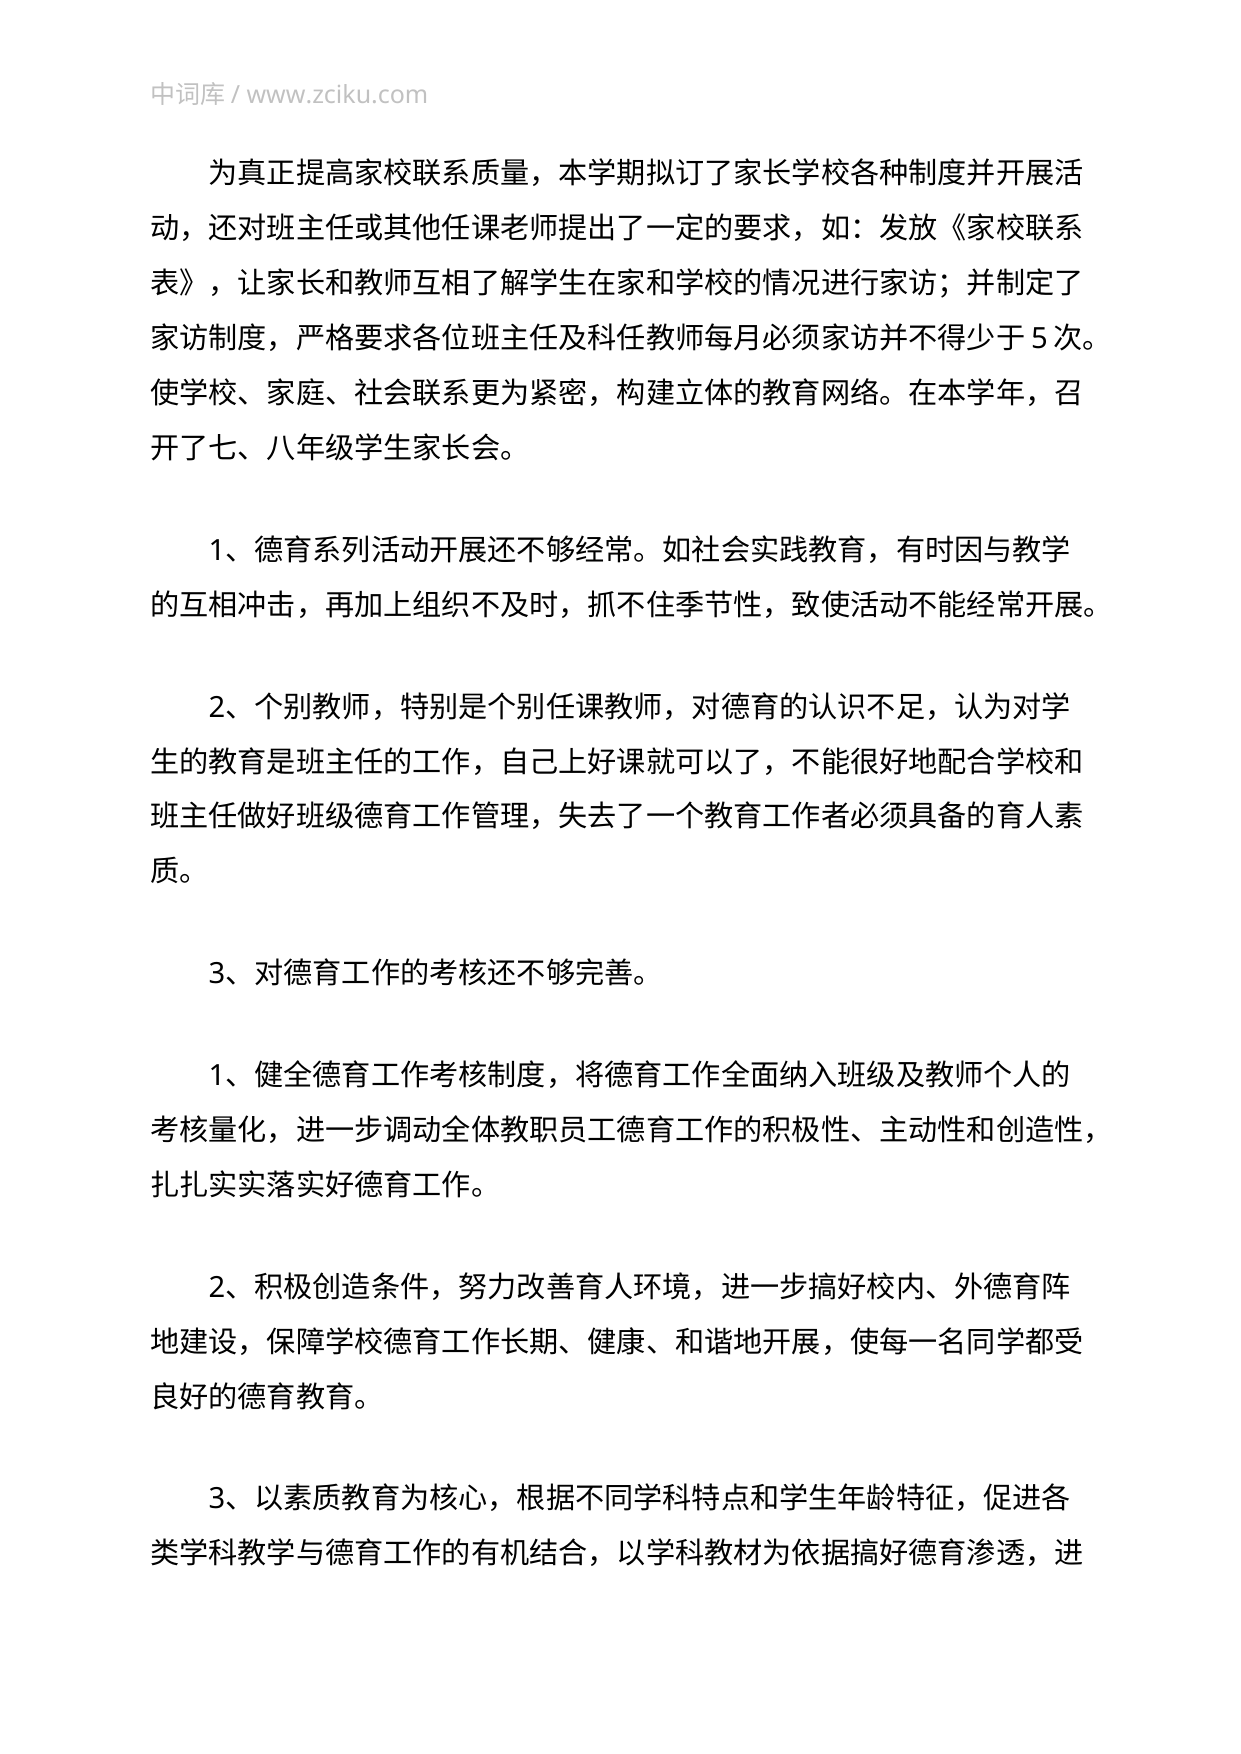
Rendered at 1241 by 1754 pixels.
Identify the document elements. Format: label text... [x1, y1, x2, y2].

text 3、对德育工作的考核还不够完善。 [150, 950, 1090, 992]
text 1、德育系列活动开展还不够经常。如社会实践教育，有时因与教学的互相冲击，再加上组织不及时，抓不住季节性，致使活动不能经常开展。 [150, 526, 1090, 624]
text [150, 1475, 1090, 1572]
text 1、健全德育工作考核制度，将德育工作全面纳入班级及教师个人的考核量化，进一步调动全体教职员工德育工作的积极性、主动性和创造性，扎扎实实落实好德育工作。 [150, 1052, 1090, 1204]
text 2、积极创造条件，努力改善育人环境，进一步搞好校内、外德育阵地建设，保障学校德育工作长期、健康、和谐地开展，使每一名同学都受良好的德育教育。 [150, 1263, 1090, 1416]
text 为真正提高家校联系质量，本学期拟订了家长学校各种制度并开展活动，还对班主任或其他任课老师提出了一定的要求，如：发放《家校联系表》，让家长和教师互相了解学生在家和学校的情况进行家访；并制定了家访制度，严格要求各位班主任及科任教师每月必须家访并不得少于5次。使学校、家庭、社会联系更为紧密，构建立体的教育网络。在本学年，召开了七、八年级学生家长会。 [150, 150, 1090, 467]
text 2、个别教师，特别是个别任课教师，对德育的认识不足，认为对学生的教育是班主任的工作，自己上好课就可以了，不能很好地配合学校和班主任做好班级德育工作管理，失去了一个教育工作者必须具备的育人素质。 [150, 683, 1090, 890]
